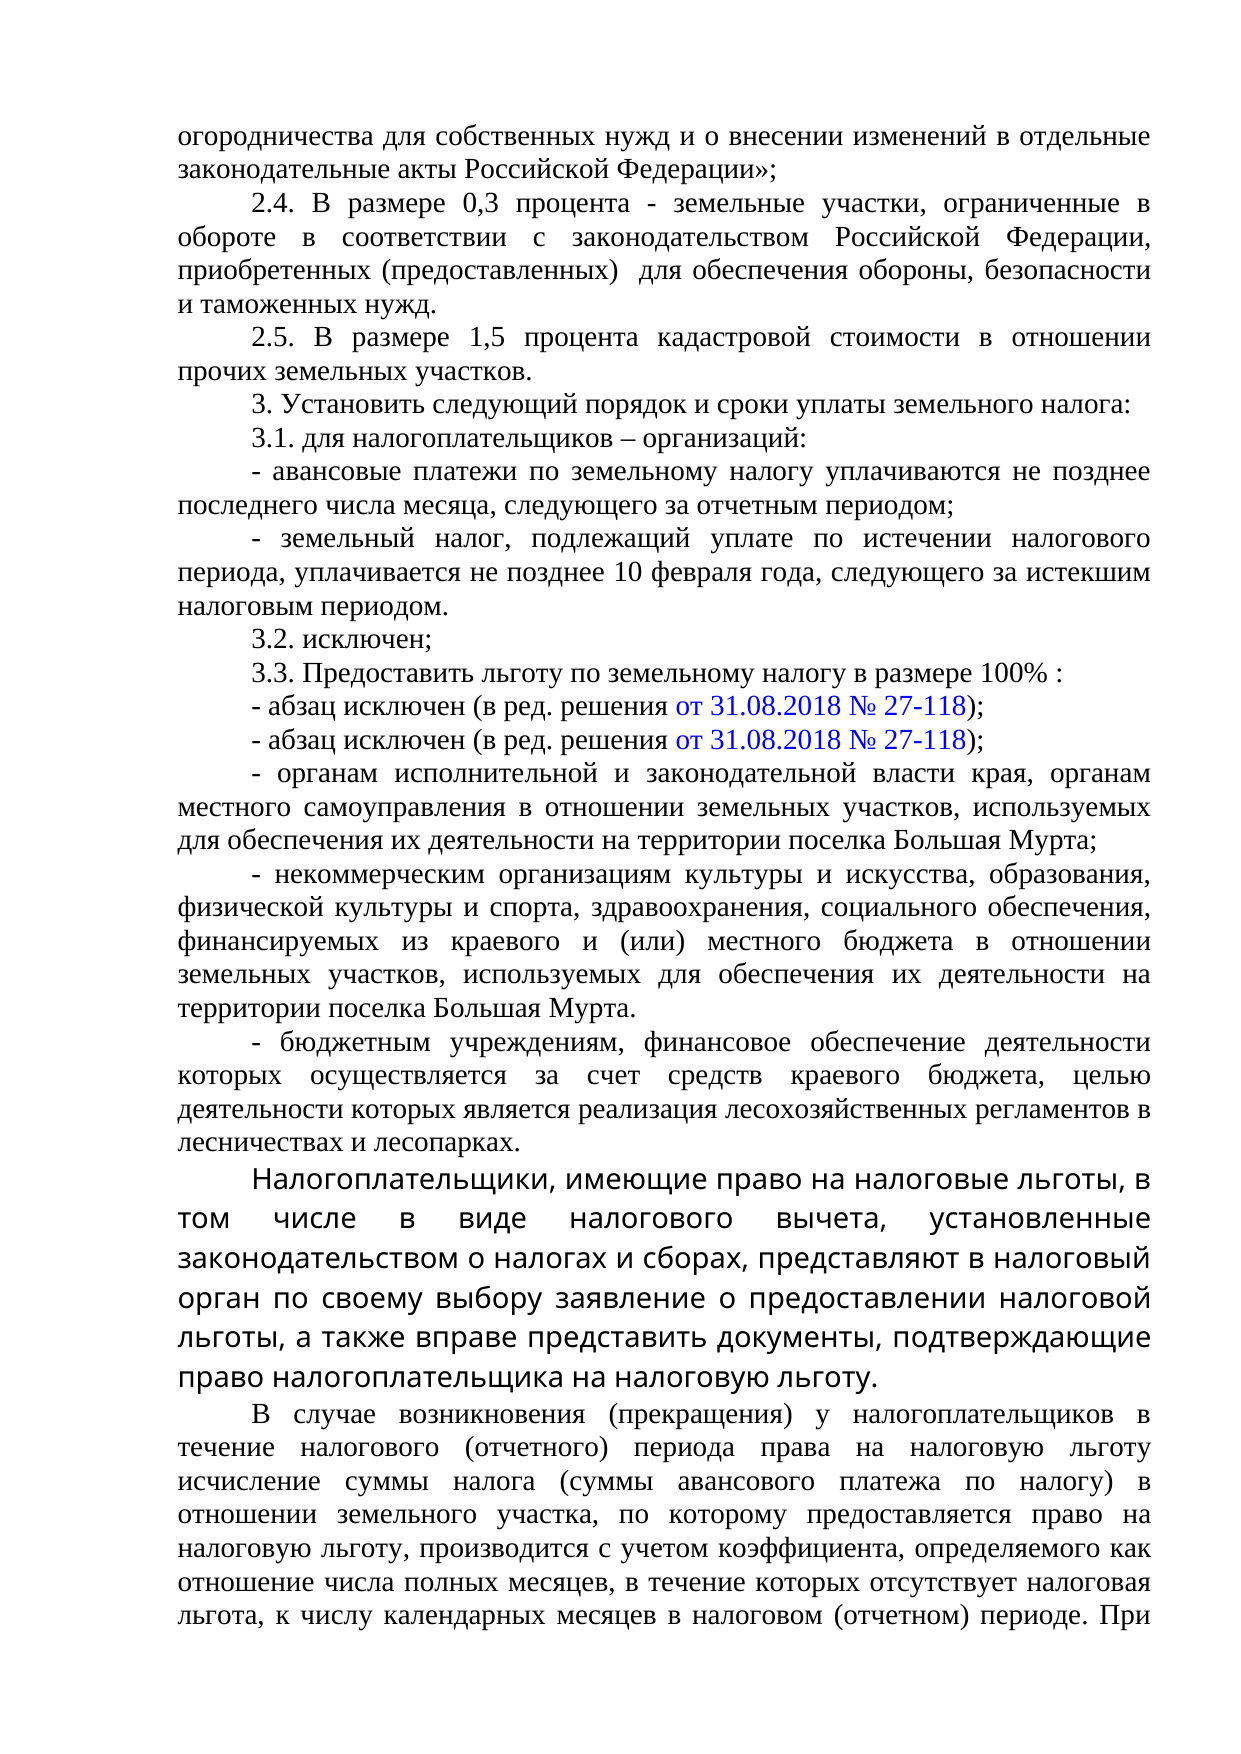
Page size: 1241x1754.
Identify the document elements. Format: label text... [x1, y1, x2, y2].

text 2.5. В размере 1,5 процента кадастровой стоимости в отношении прочих земельных участков. [177, 319, 1152, 386]
text 3.2. исключен; [177, 621, 1152, 655]
text - абзац исключен (в ред. решения от 31.08.2018 № 27-118); [177, 688, 1152, 722]
text 3.3. Предоставить льготу по земельному налогу в размере 100% : [177, 655, 1152, 688]
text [177, 1396, 1152, 1631]
text - некоммерческим организациям культуры и искусства, образования, физической культуры и спорта, здравоохранения, социального обеспечения, финансируемых из краевого и (или) местного бюджета в отношении земельных участков, используемых для обеспечения их деятельности на территории поселка Большая Мурта. [177, 856, 1152, 1024]
text 2.4. В размере 0,3 процента - земельные участки, ограниченные в обороте в соответствии с законодательством Российской Федерации, приобретенных (предоставленных) для обеспечения обороны, безопасности и таможенных нужд. [177, 185, 1152, 319]
text - земельный налог, подлежащий уплате по истечении налогового периода, уплачивается не позднее 10 февраля года, следующего за истекшим налоговым периодом. [177, 521, 1152, 621]
text 3.1. для налогоплательщиков – организаций: [177, 420, 1152, 453]
text - бюджетным учреждениям, финансовое обеспечение деятельности которых осуществляется за счет средств краевого бюджета, целью деятельности которых является реализация лесохозяйственных регламентов в лесничествах и лесопарках. [177, 1024, 1152, 1158]
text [177, 118, 1152, 185]
text - авансовые платежи по земельному налогу уплачиваются не позднее последнего числа месяца, следующего за отчетным периодом; [177, 453, 1152, 521]
text Налогоплательщики, имеющие право на налоговые льготы, в том числе в виде налогового вычета, установленные законодательством о налогах и сборах, представляют в налоговый орган по своему выбору заявление о предоставлении налоговой льготы, а также вправе представить документы, подтверждающие право налогоплательщика на налоговую льготу. [177, 1158, 1152, 1396]
text - органам исполнительной и законодательной власти края, органам местного самоуправления в отношении земельных участков, используемых для обеспечения их деятельности на территории поселка Большая Мурта; [177, 755, 1152, 856]
text 3. Установить следующий порядок и сроки уплаты земельного налога: [177, 386, 1152, 420]
text - абзац исключен (в ред. решения от 31.08.2018 № 27-118); [177, 722, 1152, 755]
